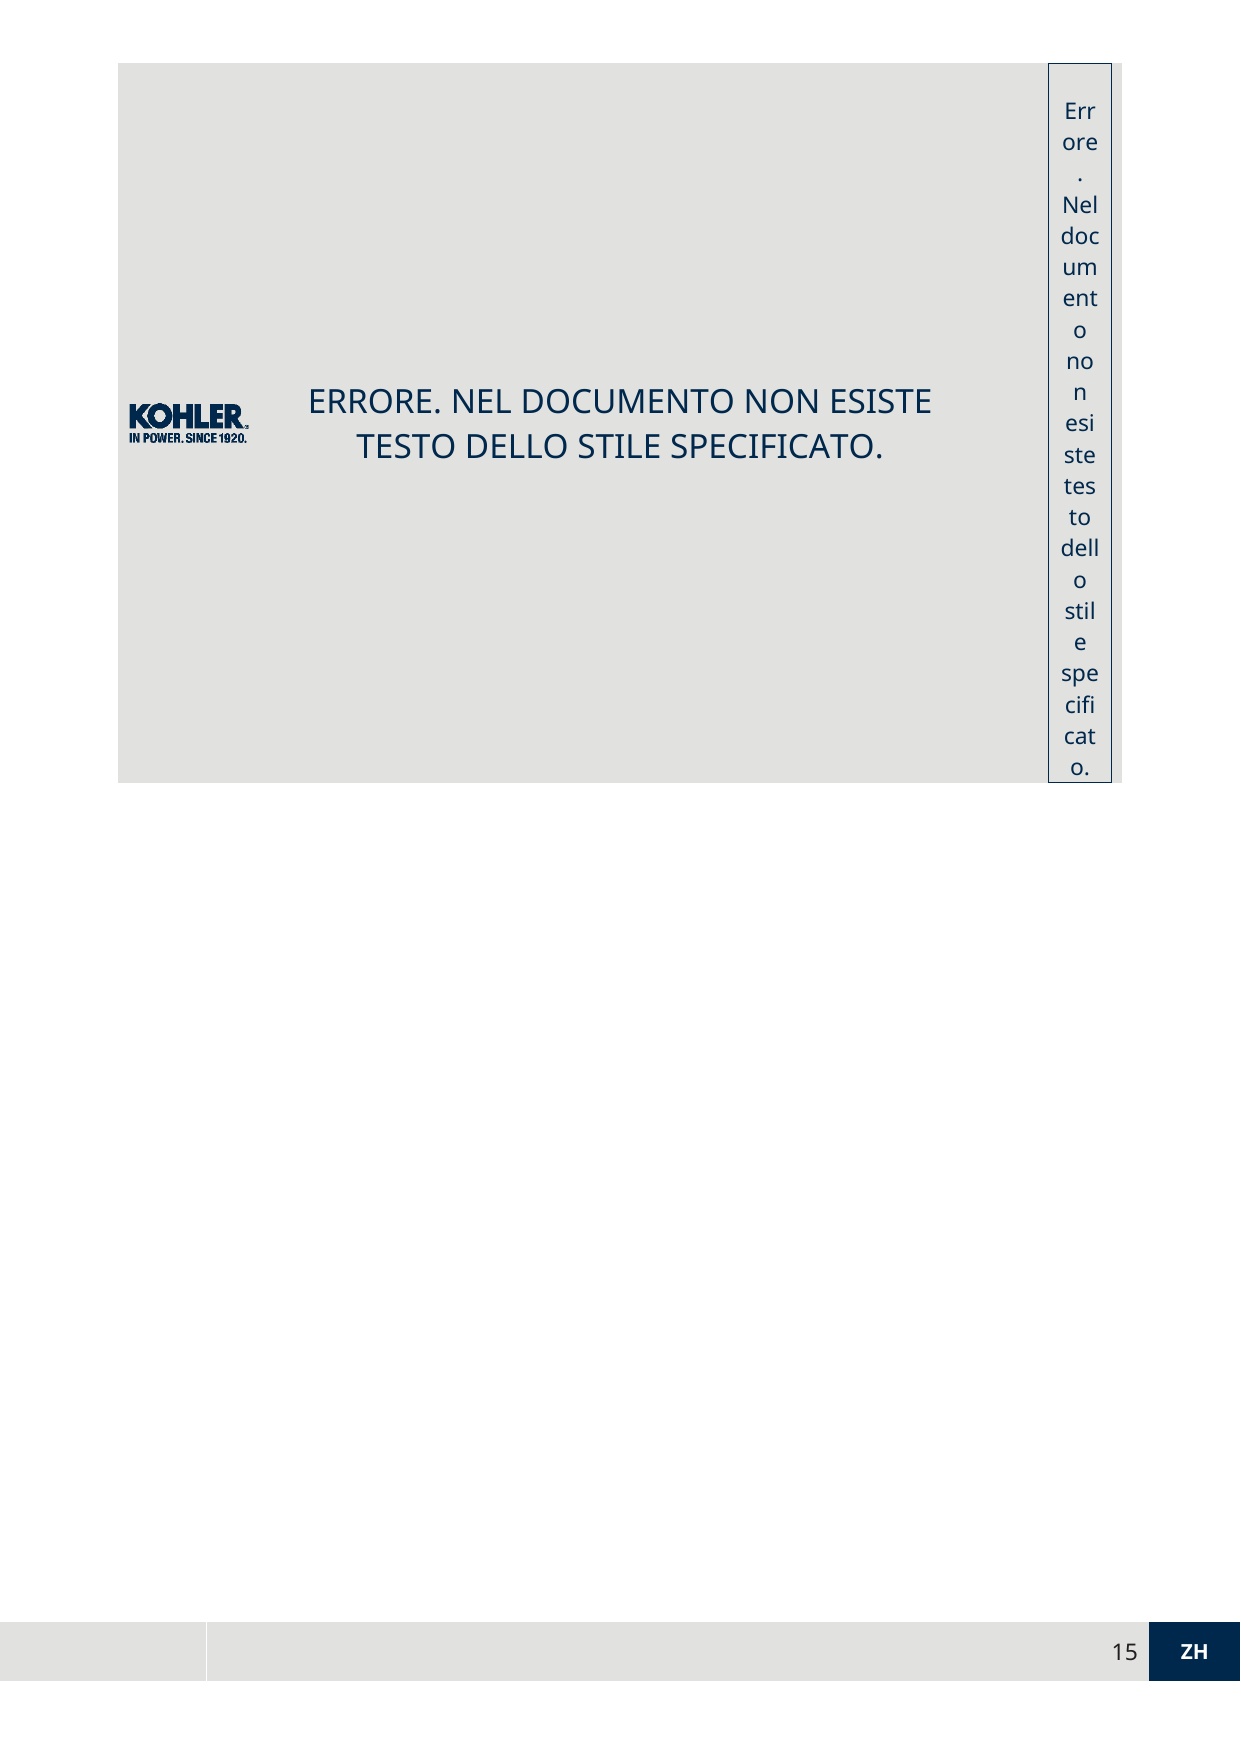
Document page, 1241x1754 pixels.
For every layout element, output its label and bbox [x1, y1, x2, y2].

picture [129, 403, 249, 443]
